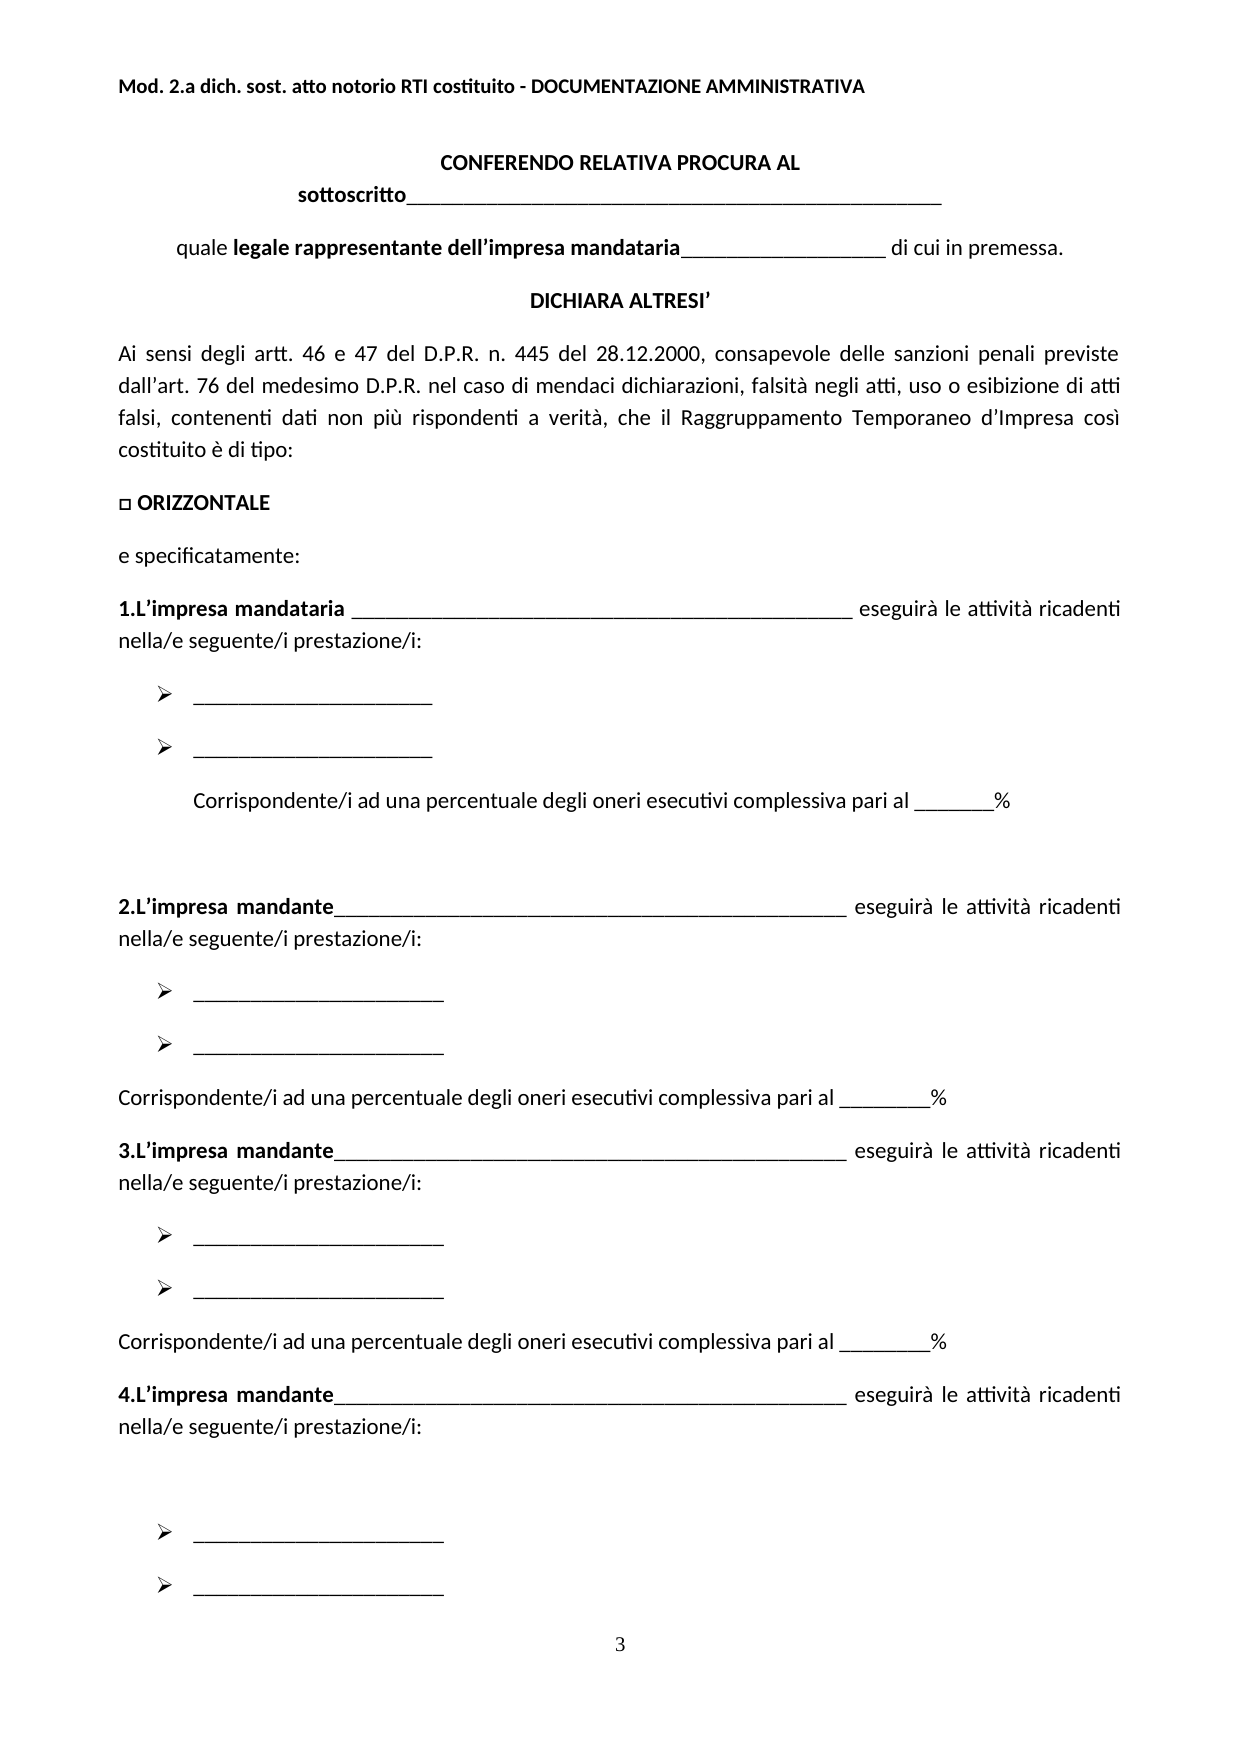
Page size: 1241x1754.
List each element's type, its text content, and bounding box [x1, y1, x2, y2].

text Corrispondente/i ad una percentuale degli oneri esecutivi complessiva pari al ________% [118, 1083, 1122, 1111]
list ______________________ [156, 977, 1122, 1005]
text Corrispondente/i ad una percentuale degli oneri esecutivi complessiva pari al ________% [118, 1327, 1122, 1355]
text e specificatamente: [118, 541, 1122, 569]
text CONFERENDO RELATIVA PROCURA AL sottoscritto_______________________________________________ [118, 148, 1122, 208]
list _____________________ [156, 733, 1122, 761]
list ______________________ [156, 1030, 1122, 1058]
list ______________________ [156, 1274, 1122, 1302]
list ______________________ [156, 1518, 1122, 1547]
list ______________________ [156, 1572, 1122, 1599]
text 3.L’impresa mandante_____________________________________________ eseguirà le attività ricadenti nella/e seguente/i prestazione/i: [118, 1136, 1122, 1196]
text 2.L’impresa mandante_____________________________________________ eseguirà le attività ricadenti nella/e seguente/i prestazione/i: [118, 892, 1122, 952]
text DICHIARA ALTRESI’ [118, 286, 1122, 314]
text □ ORIZZONTALE [118, 488, 1122, 516]
text quale legale rappresentante dell’impresa mandataria__________________ di cui in premessa. [118, 233, 1122, 261]
list ______________________ [156, 1221, 1122, 1249]
text Ai sensi degli artt. 46 e 47 del D.P.R. n. 445 del 28.12.2000, consapevole delle sanzioni penali previste dall’art. 76 del medesimo D.P.R. nel caso di mendaci dichiarazioni, falsità negli atti, uso o esibizione di atti falsi, contenenti dati non più rispondenti a verità, che il Raggruppamento Temporaneo d’Impresa così costituito è di tipo: [118, 339, 1122, 463]
text 4.L’impresa mandante_____________________________________________ eseguirà le attività ricadenti nella/e seguente/i prestazione/i: [118, 1380, 1122, 1441]
list _____________________ [156, 680, 1122, 708]
text Corrispondente/i ad una percentuale degli oneri esecutivi complessiva pari al _______% [193, 786, 1122, 814]
text 1.L’impresa mandataria ____________________________________________ eseguirà le attività ricadenti nella/e seguente/i prestazione/i: [118, 594, 1122, 655]
